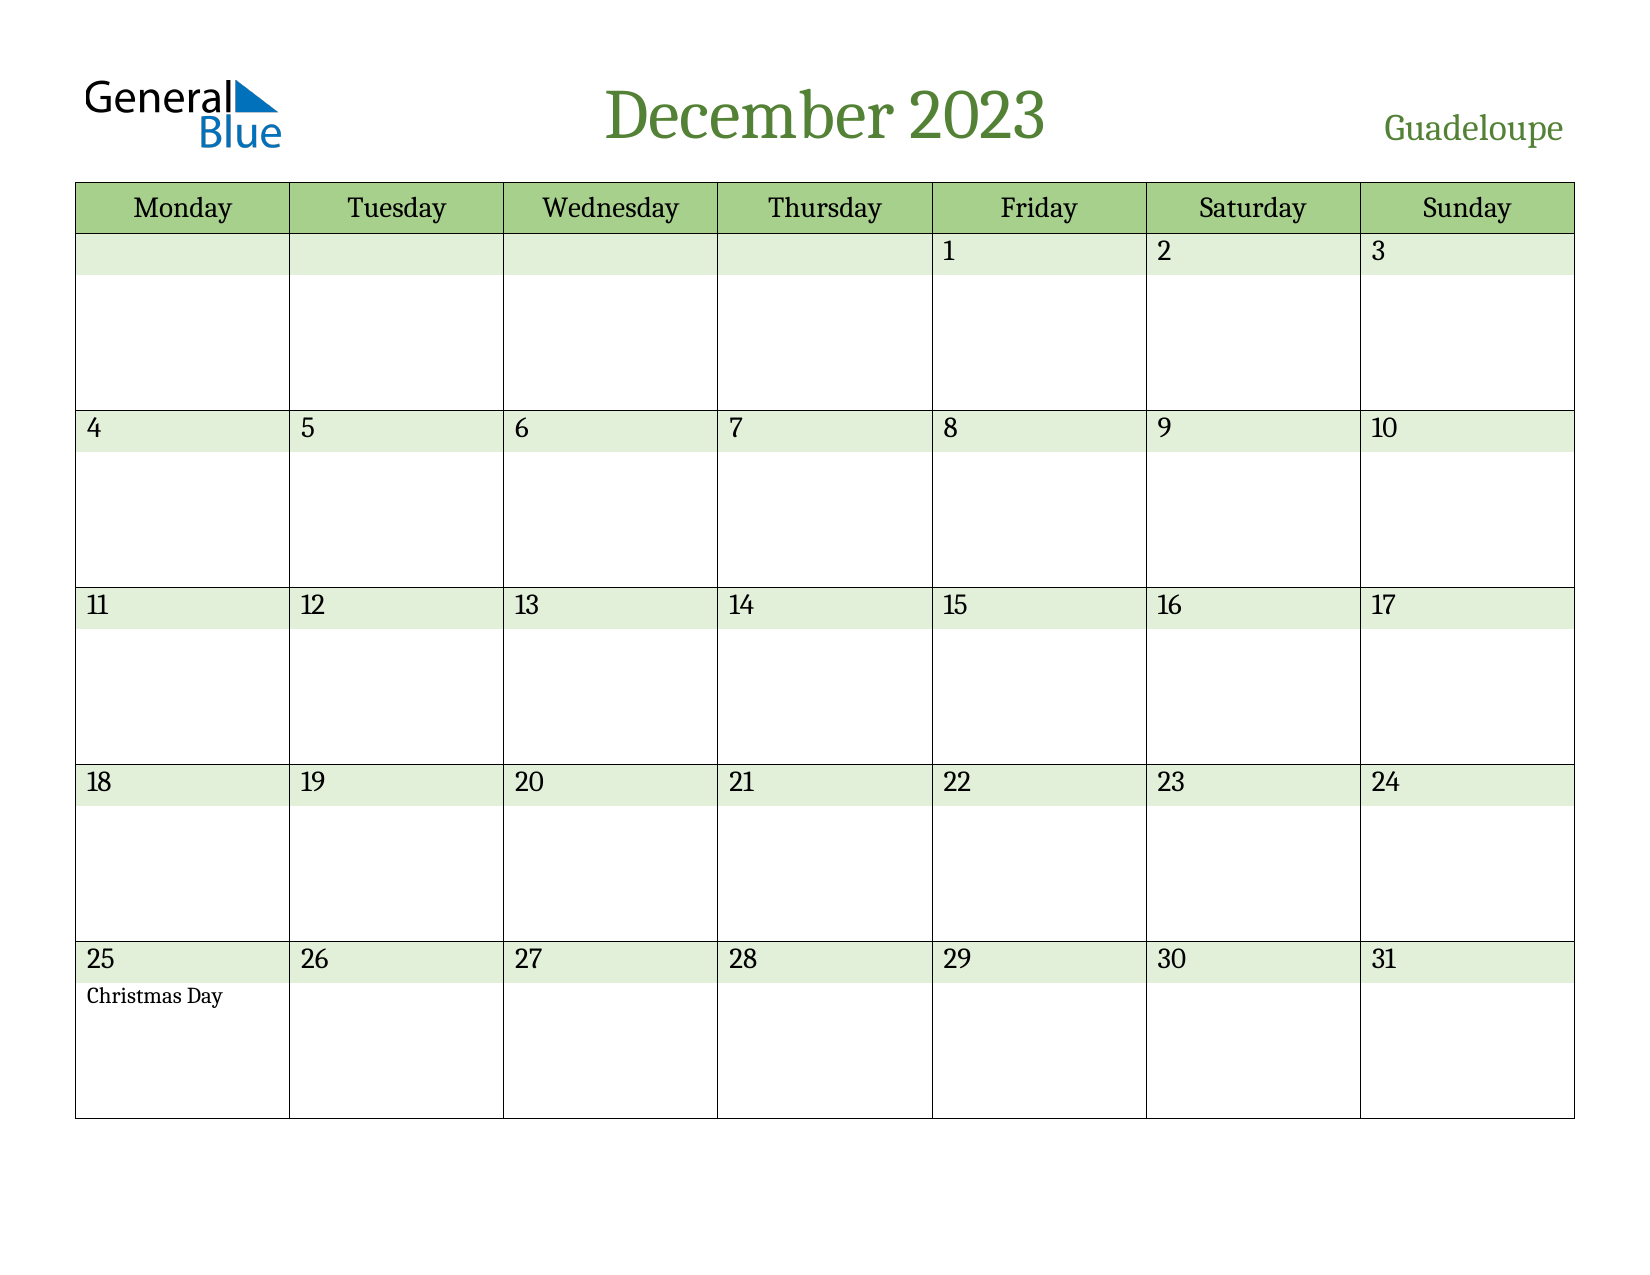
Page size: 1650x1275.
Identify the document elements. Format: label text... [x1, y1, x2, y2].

table_cell 29 [933, 942, 1146, 983]
table_cell 24 [1361, 765, 1574, 806]
table_cell [1147, 983, 1360, 1118]
table_header December 2023 [504, 75, 1146, 182]
table_cell 26 [290, 942, 503, 983]
table_cell [933, 983, 1146, 1118]
table_cell [718, 234, 932, 275]
table_cell [290, 629, 503, 764]
table_cell [504, 629, 717, 764]
table_cell 15 [933, 588, 1146, 629]
table_cell [290, 452, 503, 587]
table_cell 18 [76, 765, 289, 806]
table_cell Sunday [1361, 183, 1574, 233]
picture [86, 80, 281, 148]
table_cell [76, 275, 289, 410]
table_cell [290, 234, 503, 275]
table_cell 11 [76, 588, 289, 629]
table_cell [1361, 275, 1574, 410]
table_cell [504, 806, 717, 941]
table_cell [1147, 452, 1360, 587]
table_cell [76, 234, 289, 275]
table_cell Tuesday [290, 183, 503, 233]
table_cell 10 [1361, 411, 1574, 452]
table_cell 2 [1147, 234, 1360, 275]
table_cell 31 [1361, 942, 1574, 983]
table_cell 28 [718, 942, 932, 983]
table_cell Christmas Day [76, 983, 289, 1118]
table_cell 30 [1147, 942, 1360, 983]
table_cell Saturday [1147, 183, 1360, 233]
table_cell 17 [1361, 588, 1574, 629]
table_cell [76, 629, 289, 764]
table_cell [290, 806, 503, 941]
table_cell [718, 452, 932, 587]
table_cell 21 [718, 765, 932, 806]
table_cell 19 [290, 765, 503, 806]
table_cell Thursday [718, 183, 932, 233]
table_cell [290, 275, 503, 410]
table_cell [1361, 452, 1574, 587]
table_header [76, 75, 503, 182]
table_cell 27 [504, 942, 717, 983]
table_cell [718, 629, 932, 764]
table_cell [718, 983, 932, 1118]
table_cell 9 [1147, 411, 1360, 452]
table_cell 13 [504, 588, 717, 629]
table_cell [1147, 806, 1360, 941]
table_cell 23 [1147, 765, 1360, 806]
table_cell [76, 452, 289, 587]
table_cell [718, 275, 932, 410]
table_cell [504, 275, 717, 410]
table_cell [1361, 629, 1574, 764]
table_cell [504, 234, 717, 275]
table_cell 14 [718, 588, 932, 629]
table_cell 12 [290, 588, 503, 629]
table_cell 7 [718, 411, 932, 452]
table_cell [76, 806, 289, 941]
table_cell Wednesday [504, 183, 717, 233]
table_cell [504, 983, 717, 1118]
table_cell 25 [76, 942, 289, 983]
table_cell [1147, 275, 1360, 410]
table_cell 16 [1147, 588, 1360, 629]
table_cell 20 [504, 765, 717, 806]
table_header Guadeloupe [1146, 75, 1574, 182]
table_cell [1147, 629, 1360, 764]
table_cell Friday [933, 183, 1146, 233]
table_cell Monday [76, 183, 289, 233]
table_cell 22 [933, 765, 1146, 806]
table_cell [1361, 806, 1574, 941]
table_cell [933, 806, 1146, 941]
table_cell 5 [290, 411, 503, 452]
table_cell [504, 452, 717, 587]
table_cell [933, 452, 1146, 587]
table_cell [933, 629, 1146, 764]
table_cell [933, 275, 1146, 410]
table_cell [718, 806, 932, 941]
table_cell 3 [1361, 234, 1574, 275]
table_cell [1361, 983, 1574, 1118]
table_cell [290, 983, 503, 1118]
table_cell 8 [933, 411, 1146, 452]
table_cell 6 [504, 411, 717, 452]
table_cell 1 [933, 234, 1146, 275]
table_cell 4 [76, 411, 289, 452]
